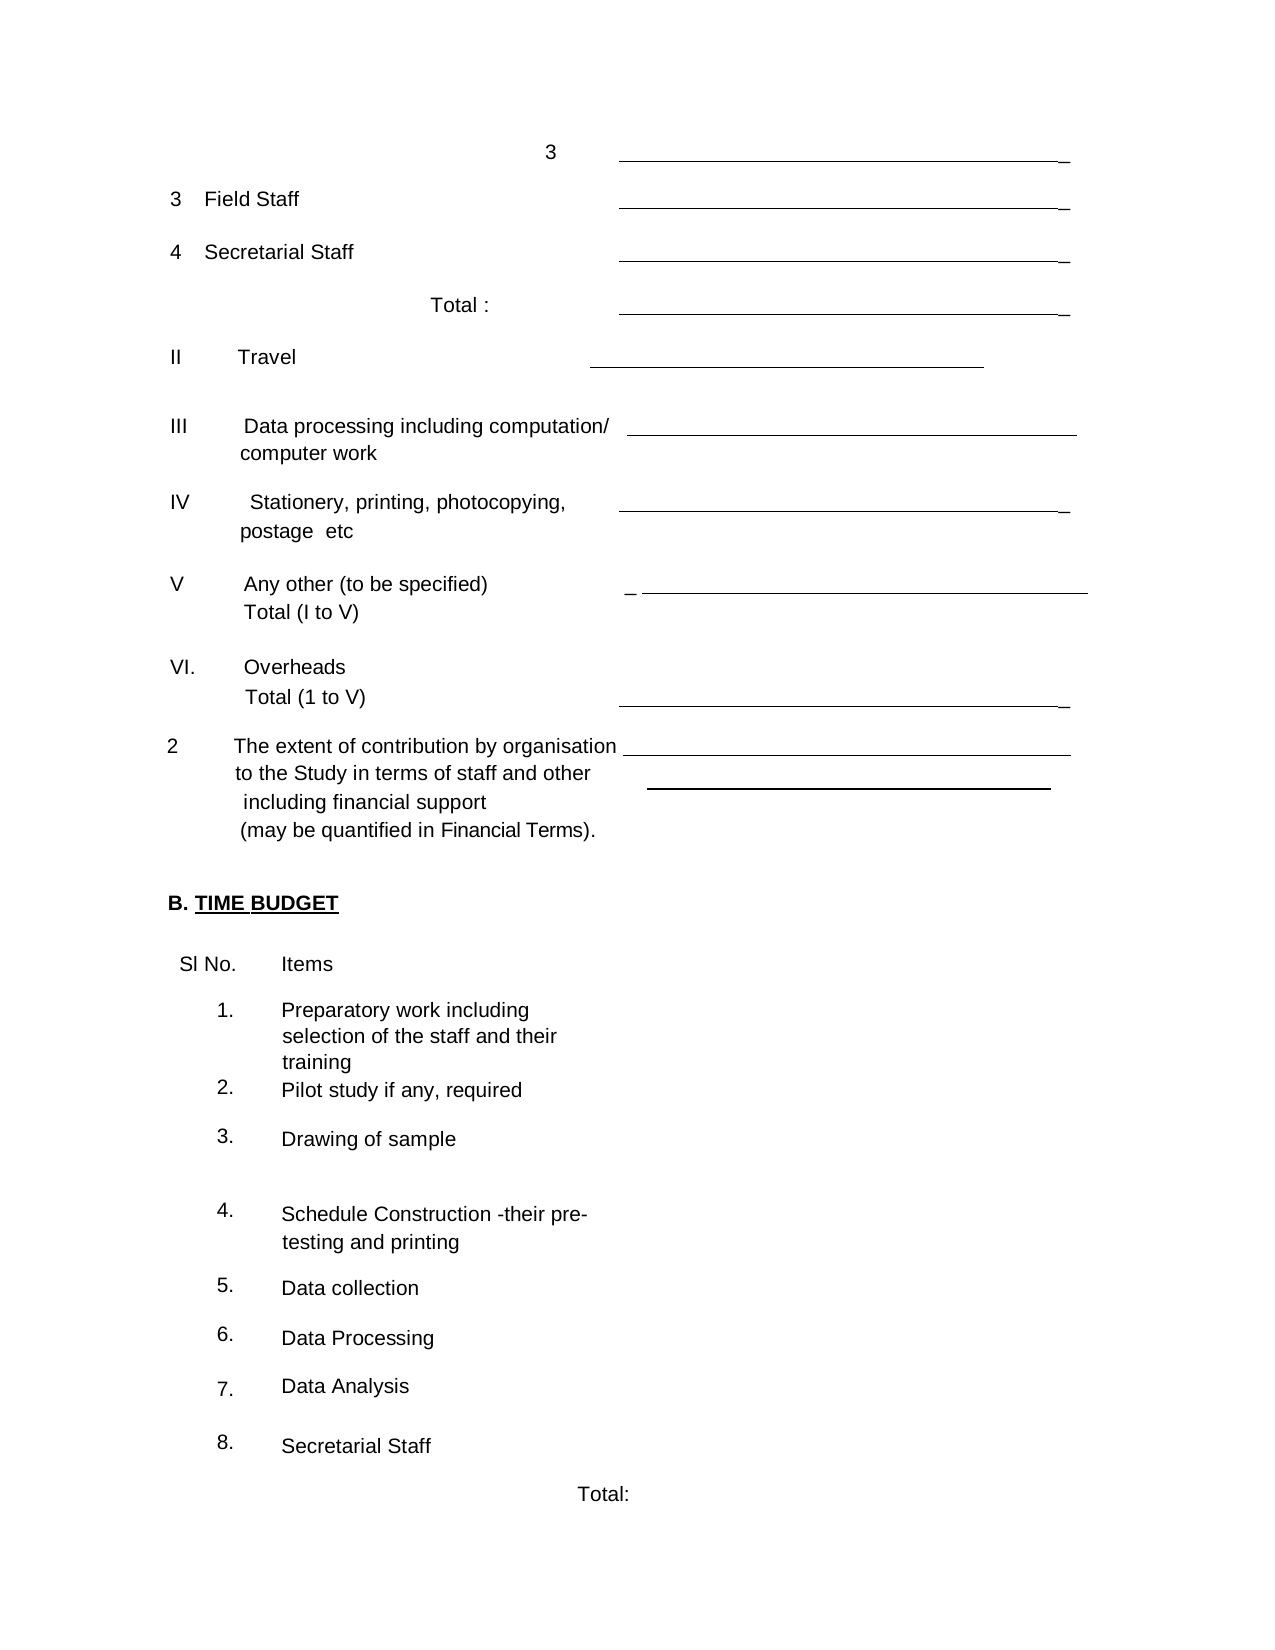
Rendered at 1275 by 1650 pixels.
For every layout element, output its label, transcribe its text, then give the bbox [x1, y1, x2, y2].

text Sl No. Items [179, 951, 1119, 975]
text 7. Data Analysis [217, 1374, 1119, 1400]
text III Data processing including computation/ [170, 414, 1119, 438]
text 1. Preparatory work including selection of the staff and their training [217, 998, 585, 1073]
text V Any other (to be specified) _ [170, 569, 1040, 596]
text Total: [560, 1481, 647, 1505]
text 2. Pilot study if any, required [217, 1075, 1119, 1102]
text II Travel [170, 345, 1119, 368]
text to the Study in terms of staff and other including financial support [235, 758, 612, 815]
text 4 Secretarial Staff _ [170, 240, 1119, 263]
text 3 _ [545, 139, 1119, 163]
text 2 The extent of contribution by organisation [167, 734, 1119, 758]
text Total (1 to V) _ [245, 684, 1119, 708]
text 5. Data collection [217, 1272, 1119, 1300]
text 6. Data Processing [217, 1322, 1119, 1349]
text VI. Overheads [170, 655, 1119, 679]
text Total (I to V) [170, 597, 1040, 624]
text postage etc [240, 518, 1119, 542]
text 8. Secretarial Staff [217, 1430, 1119, 1457]
text 3 Field Staff _ [170, 187, 1119, 211]
text computer work [240, 441, 1119, 464]
text 3. Drawing of sample [217, 1123, 1119, 1151]
text B. TIME BUDGET [168, 887, 1119, 915]
text 4. Schedule Construction -their pre- testing and printing [217, 1198, 619, 1254]
text Total : _ [430, 293, 1119, 316]
text (may be quantified in Financial Terms). [240, 815, 1119, 843]
text IV Stationery, printing, photocopying, _ [170, 490, 1119, 514]
